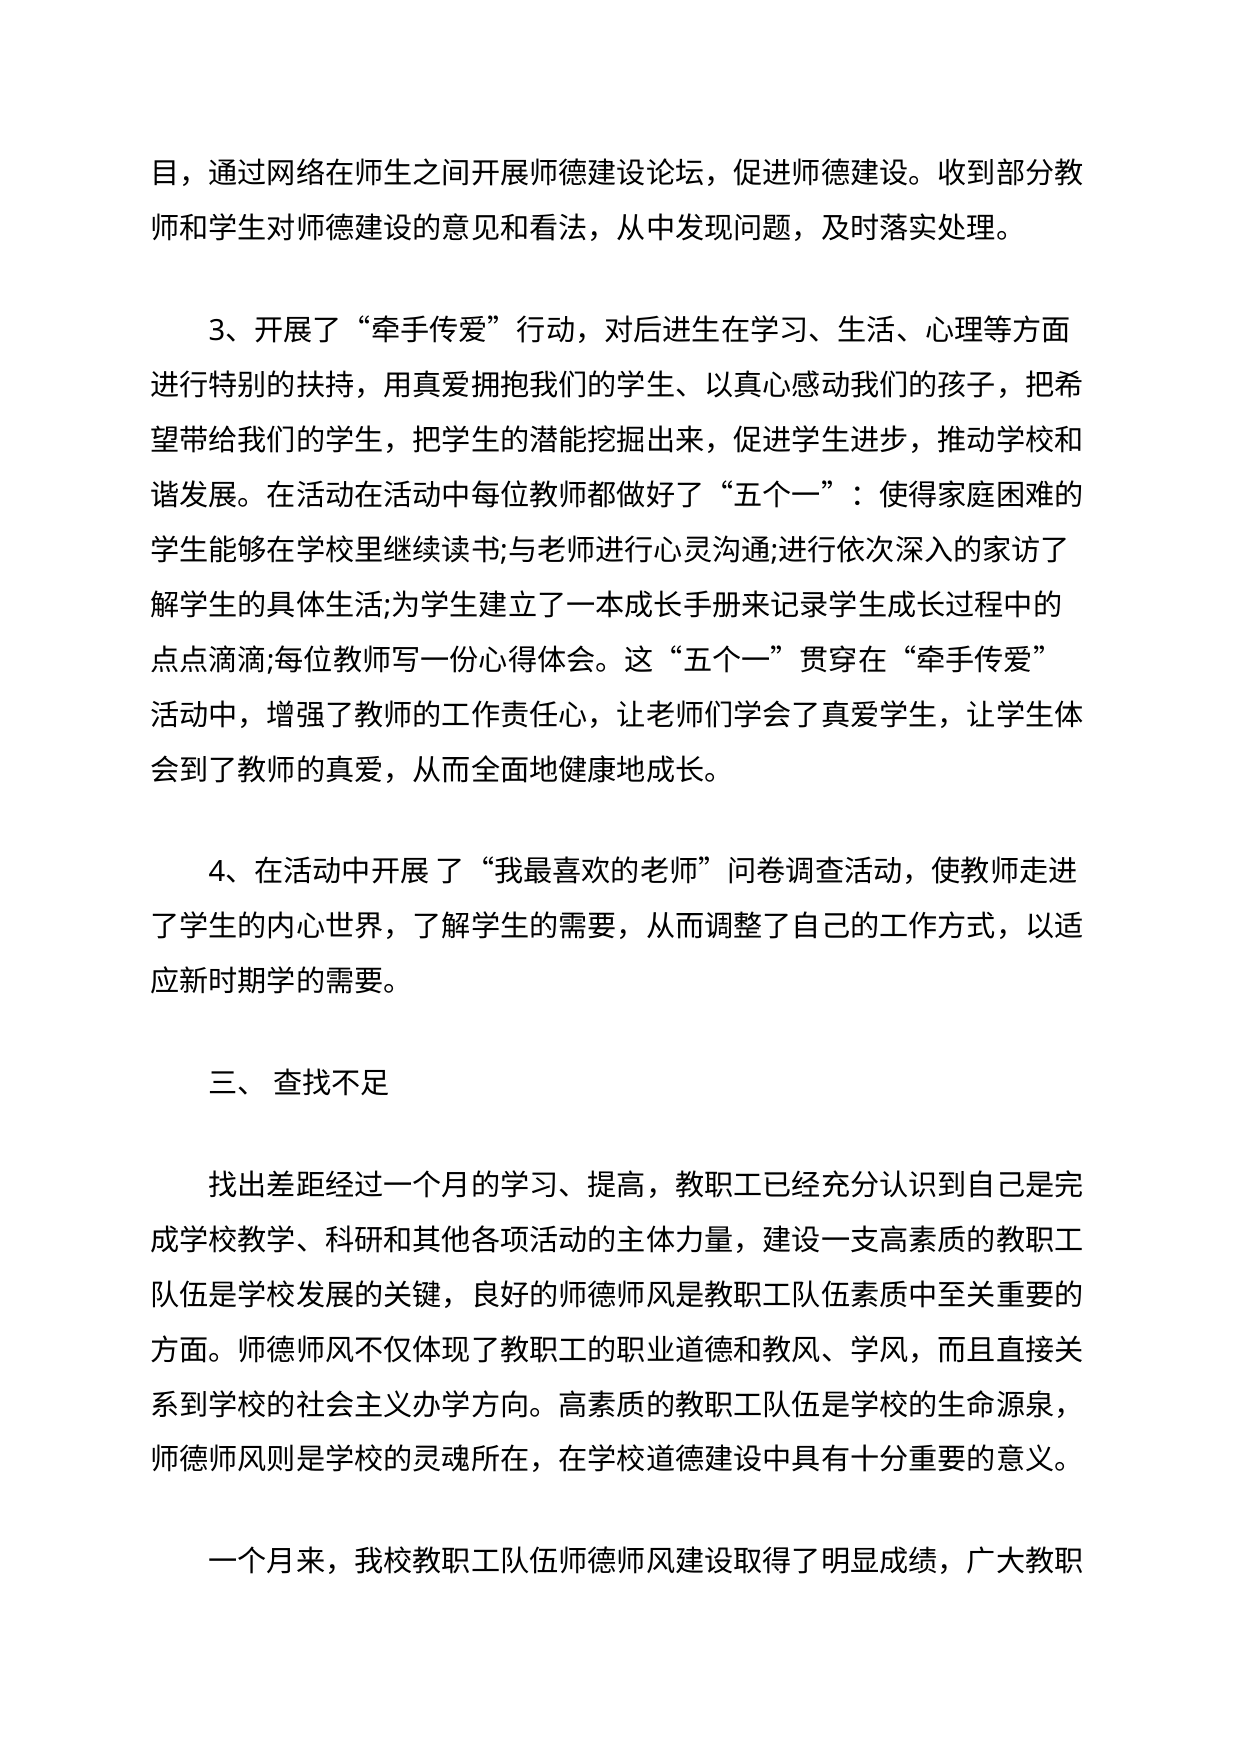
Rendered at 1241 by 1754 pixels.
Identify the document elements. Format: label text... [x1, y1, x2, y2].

text 3、开展了“牵手传爱”行动，对后进生在学习、生活、心理等方面进行特别的扶持，用真爱拥抱我们的学生、以真心感动我们的孩子，把希望带给我们的学生，把学生的潜能挖掘出来，促进学生进步，推动学校和谐发展。在活动在活动中每位教师都做好了“五个一”：使得家庭困难的学生能够在学校里继续读书;与老师进行心灵沟通;进行依次深入的家访了解学生的具体生活;为学生建立了一本成长手册来记录学生成长过程中的点点滴滴;每位教师写一份心得体会。这“五个一”贯穿在“牵手传爱”活动中，增强了教师的工作责任心，让老师们学会了真爱学生，让学生体会到了教师的真爱，从而全面地健康地成长。 [150, 307, 1090, 788]
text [150, 150, 1090, 247]
text 找出差距经过一个月的学习、提高，教职工已经充分认识到自己是完成学校教学、科研和其他各项活动的主体力量，建设一支高素质的教职工队伍是学校发展的关键，良好的师德师风是教职工队伍素质中至关重要的方面。师德师风不仅体现了教职工的职业道德和教风、学风，而且直接关系到学校的社会主义办学方向。高素质的教职工队伍是学校的生命源泉，师德师风则是学校的灵魂所在，在学校道德建设中具有十分重要的意义。 [150, 1161, 1090, 1478]
text 4、在活动中开展 了“我最喜欢的老师”问卷调查活动，使教师走进了学生的内心世界，了解学生的需要，从而调整了自己的工作方式，以适应新时期学的需要。 [150, 848, 1090, 1000]
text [150, 1538, 1090, 1580]
text 三、 查找不足 [150, 1060, 1090, 1102]
